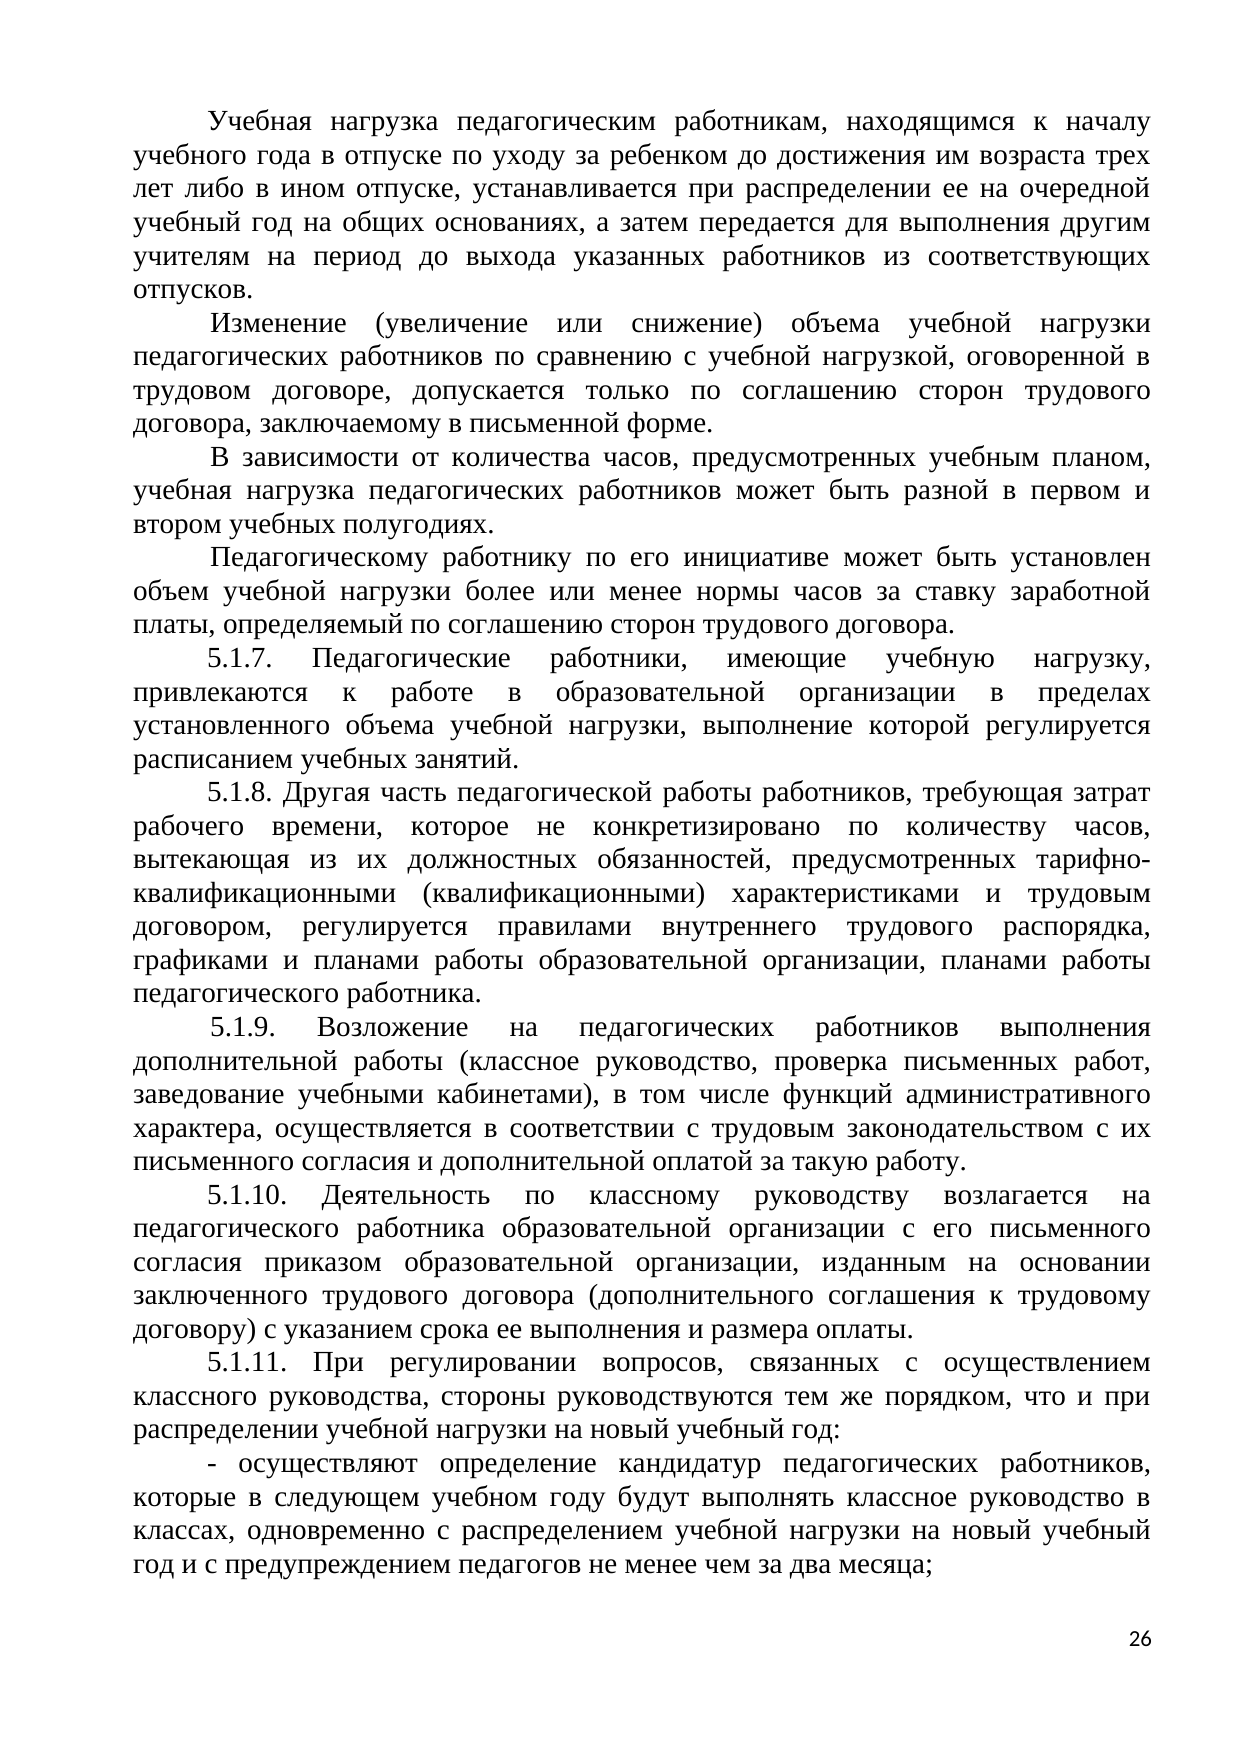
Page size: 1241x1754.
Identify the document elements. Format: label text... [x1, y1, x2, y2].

text - осуществляют определение кандидатур педагогических работников, которые в следующем учебном году будут выполнять классное руководство в классах, одновременно с распределением учебной нагрузки на новый учебный год и с предупреждением педагогов не менее чем за два месяца; [133, 1445, 1152, 1579]
text Педагогическому работнику по его инициативе может быть установлен объем учебной нагрузки более или менее нормы часов за ставку заработной платы, определяемый по соглашению сторон трудового договора. [133, 539, 1152, 640]
text 5.1.7. Педагогические работники, имеющие учебную нагрузку, привлекаются к работе в образовательной организации в пределах установленного объема учебной нагрузки, выполнение которой регулируется расписанием учебных занятий. [133, 640, 1152, 774]
text Изменение (увеличение или снижение) объема учебной нагрузки педагогических работников по сравнению с учебной нагрузкой, оговоренной в трудовом договоре, допускается только по соглашению сторон трудового договора, заключаемому в письменной форме. [133, 305, 1152, 439]
text 5.1.10. Деятельность по классному руководству возлагается на педагогического работника образовательной организации с его письменного согласия приказом образовательной организации, изданным на основании заключенного трудового договора (дополнительного соглашения к трудовому договору) с указанием срока ее выполнения и размера оплаты. [133, 1177, 1152, 1344]
text 5.1.11. При регулировании вопросов, связанных с осуществлением классного руководства, стороны руководствуются тем же порядком, что и при распределении учебной нагрузки на новый учебный год: [133, 1344, 1152, 1445]
text 5.1.8. Другая часть педагогической работы работников, требующая затрат рабочего времени, которое не конкретизировано по количеству часов, вытекающая из их должностных обязанностей, предусмотренных тарифно-квалификационными (квалификационными) характеристиками и трудовым договором, регулируется правилами внутреннего трудового распорядка, графиками и планами работы образовательной организации, планами работы педагогического работника. [133, 774, 1152, 1009]
text В зависимости от количества часов, предусмотренных учебным планом, учебная нагрузка педагогических работников может быть разной в первом и втором учебных полугодиях. [133, 439, 1152, 539]
text Учебная нагрузка педагогическим работникам, находящимся к началу учебного года в отпуске по уходу за ребенком до достижения им возраста трех лет либо в ином отпуске, устанавливается при распределении ее на очередной учебный год на общих основаниях, а затем передается для выполнения другим учителям на период до выхода указанных работников из соответствующих отпусков. [133, 103, 1152, 305]
text 5.1.9. Возложение на педагогических работников выполнения дополнительной работы (классное руководство, проверка письменных работ, заведование учебными кабинетами), в том числе функций административного характера, осуществляется в соответствии с трудовым законодательством с их письменного согласия и дополнительной оплатой за такую работу. [133, 1009, 1152, 1177]
